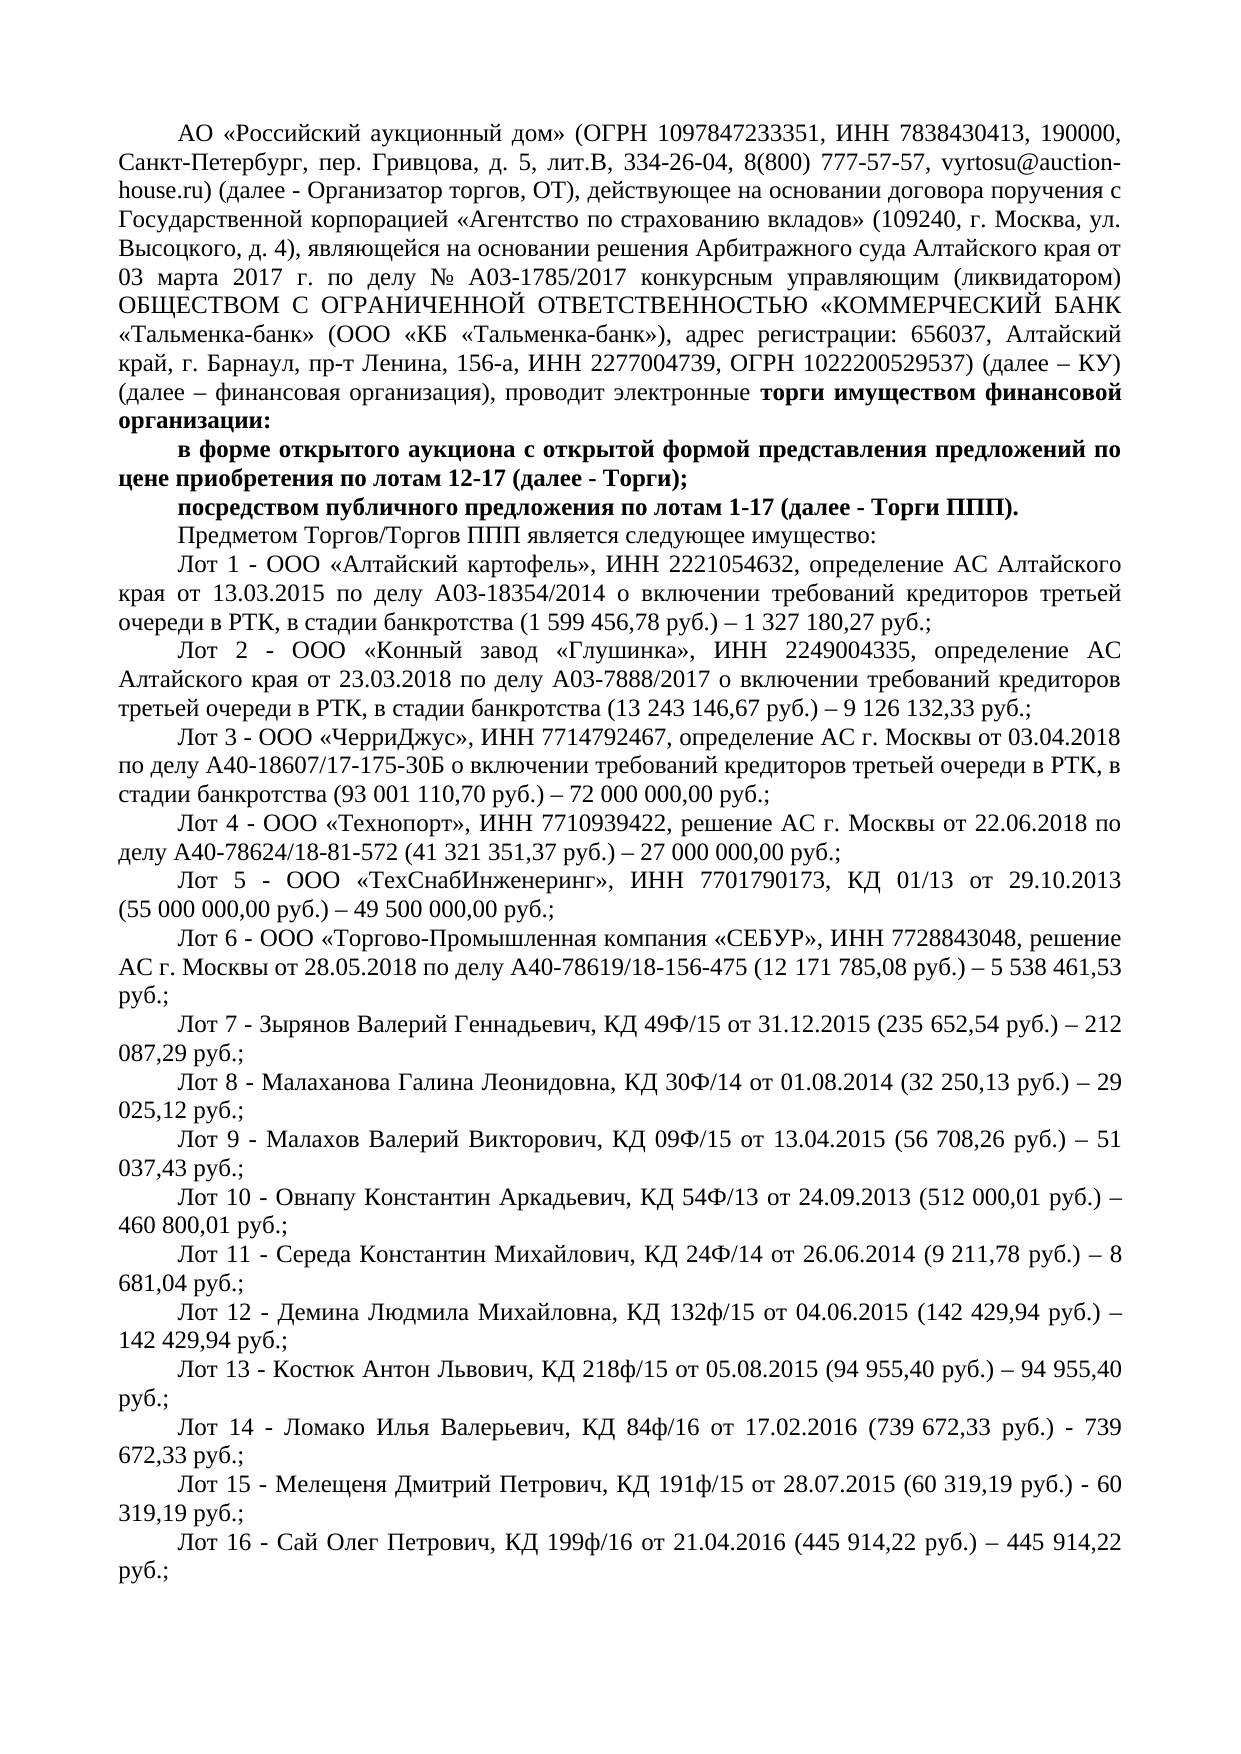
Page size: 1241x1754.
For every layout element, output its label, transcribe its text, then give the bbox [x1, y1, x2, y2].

text Лот 4 - ООО «Технопорт», ИНН 7710939422, решение АС г. Москвы от 22.06.2018 по делу А40-78624/18-81-572 (41 321 351,37 руб.) – 27 000 000,00 руб.; [118, 808, 1122, 866]
text АО «Российский аукционный дом» (ОГРН 1097847233351, ИНН 7838430413, 190000, Санкт-Петербург, пер. Гривцова, д. 5, лит.В, 334-26-04, 8(800) 777-57-57, vyrtosu@auction-house.ru) (далее - Организатор торгов, ОТ), действующее на основании договора поручения с Государственной корпорацией «Агентство по страхованию вкладов» (109240, г. Москва, ул. Высоцкого, д. 4), являющейся на основании решения Арбитражного суда Алтайского края от 03 марта 2017 г. по делу № А03-1785/2017 конкурсным управляющим (ликвидатором) ОБЩЕСТВОМ С ОГРАНИЧЕННОЙ ОТВЕТСТВЕННОСТЬЮ «КОММЕРЧЕСКИЙ БАНК «Тальменка-банк» (ООО «КБ «Тальменка-банк»), адрес регистрации: 656037, Алтайский край, г. Барнаул, пр-т Ленина, 156-а, ИНН 2277004739, ОГРН 1022200529537) (далее – КУ) (далее – финансовая организация), проводит электронные торги имуществом финансовой организации: [118, 118, 1122, 434]
text Лот 6 - ООО «Торгово-Промышленная компания «СЕБУР», ИНН 7728843048, решение АС г. Москвы от 28.05.2018 по делу А40-78619/18-156-475 (12 171 785,08 руб.) – 5 538 461,53 руб.; [118, 923, 1122, 1009]
text Лот 15 - Мелещеня Дмитрий Петрович, КД 191ф/15 от 28.07.2015 (60 319,19 руб.) - 60 319,19 руб.; [118, 1469, 1122, 1527]
text Лот 1 - ООО «Алтайский картофель», ИНН 2221054632, определение АС Алтайского края от 13.03.2015 по делу А03-18354/2014 о включении требований кредиторов третьей очереди в РТК, в стадии банкротства (1 599 456,78 руб.) – 1 327 180,27 руб.; [118, 549, 1122, 636]
text Лот 16 - Сай Олег Петрович, КД 199ф/16 от 21.04.2016 (445 914,22 руб.) – 445 914,22 руб.; [118, 1527, 1122, 1584]
text Лот 9 - Малахов Валерий Викторович, КД 09Ф/15 от 13.04.2015 (56 708,26 руб.) – 51 037,43 руб.; [118, 1124, 1122, 1182]
text в форме открытого аукциона с открытой формой представления предложений по цене приобретения по лотам 12-17 (далее - Торги); [118, 434, 1122, 492]
text Лот 11 - Середа Константин Михайлович, КД 24Ф/14 от 26.06.2014 (9 211,78 руб.) – 8 681,04 руб.; [118, 1239, 1122, 1297]
text посредством публичного предложения по лотам 1-17 (далее - Торги ППП). [118, 492, 1122, 521]
text Лот 2 - ООО «Конный завод «Глушинка», ИНН 2249004335, определение АС Алтайского края от 23.03.2018 по делу А03-7888/2017 о включении требований кредиторов третьей очереди в РТК, в стадии банкротства (13 243 146,67 руб.) – 9 126 132,33 руб.; [118, 636, 1122, 722]
text Лот 5 - ООО «ТехСнабИнженеринг», ИНН 7701790173, КД 01/13 от 29.10.2013 (55 000 000,00 руб.) – 49 500 000,00 руб.; [118, 866, 1122, 923]
text Лот 14 - Ломако Илья Валерьевич, КД 84ф/16 от 17.02.2016 (739 672,33 руб.) - 739 672,33 руб.; [118, 1412, 1122, 1469]
text Лот 12 - Демина Людмила Михайловна, КД 132ф/15 от 04.06.2015 (142 429,94 руб.) – 142 429,94 руб.; [118, 1297, 1122, 1354]
text Предметом Торгов/Торгов ППП является следующее имущество: [118, 521, 1122, 549]
text Лот 8 - Малаханова Галина Леонидовна, КД 30Ф/14 от 01.08.2014 (32 250,13 руб.) – 29 025,12 руб.; [118, 1067, 1122, 1124]
text Лот 7 - Зырянов Валерий Геннадьевич, КД 49Ф/15 от 31.12.2015 (235 652,54 руб.) – 212 087,29 руб.; [118, 1009, 1122, 1067]
text Лот 13 - Костюк Антон Львович, КД 218ф/15 от 05.08.2015 (94 955,40 руб.) – 94 955,40 руб.; [118, 1354, 1122, 1412]
text Лот 10 - Овнапу Константин Аркадьевич, КД 54Ф/13 от 24.09.2013 (512 000,01 руб.) – 460 800,01 руб.; [118, 1182, 1122, 1239]
text Лот 3 - ООО «ЧерриДжус», ИНН 7714792467, определение АС г. Москвы от 03.04.2018 по делу А40-18607/17-175-30Б о включении требований кредиторов третьей очереди в РТК, в стадии банкротства (93 001 110,70 руб.) – 72 000 000,00 руб.; [118, 722, 1122, 808]
